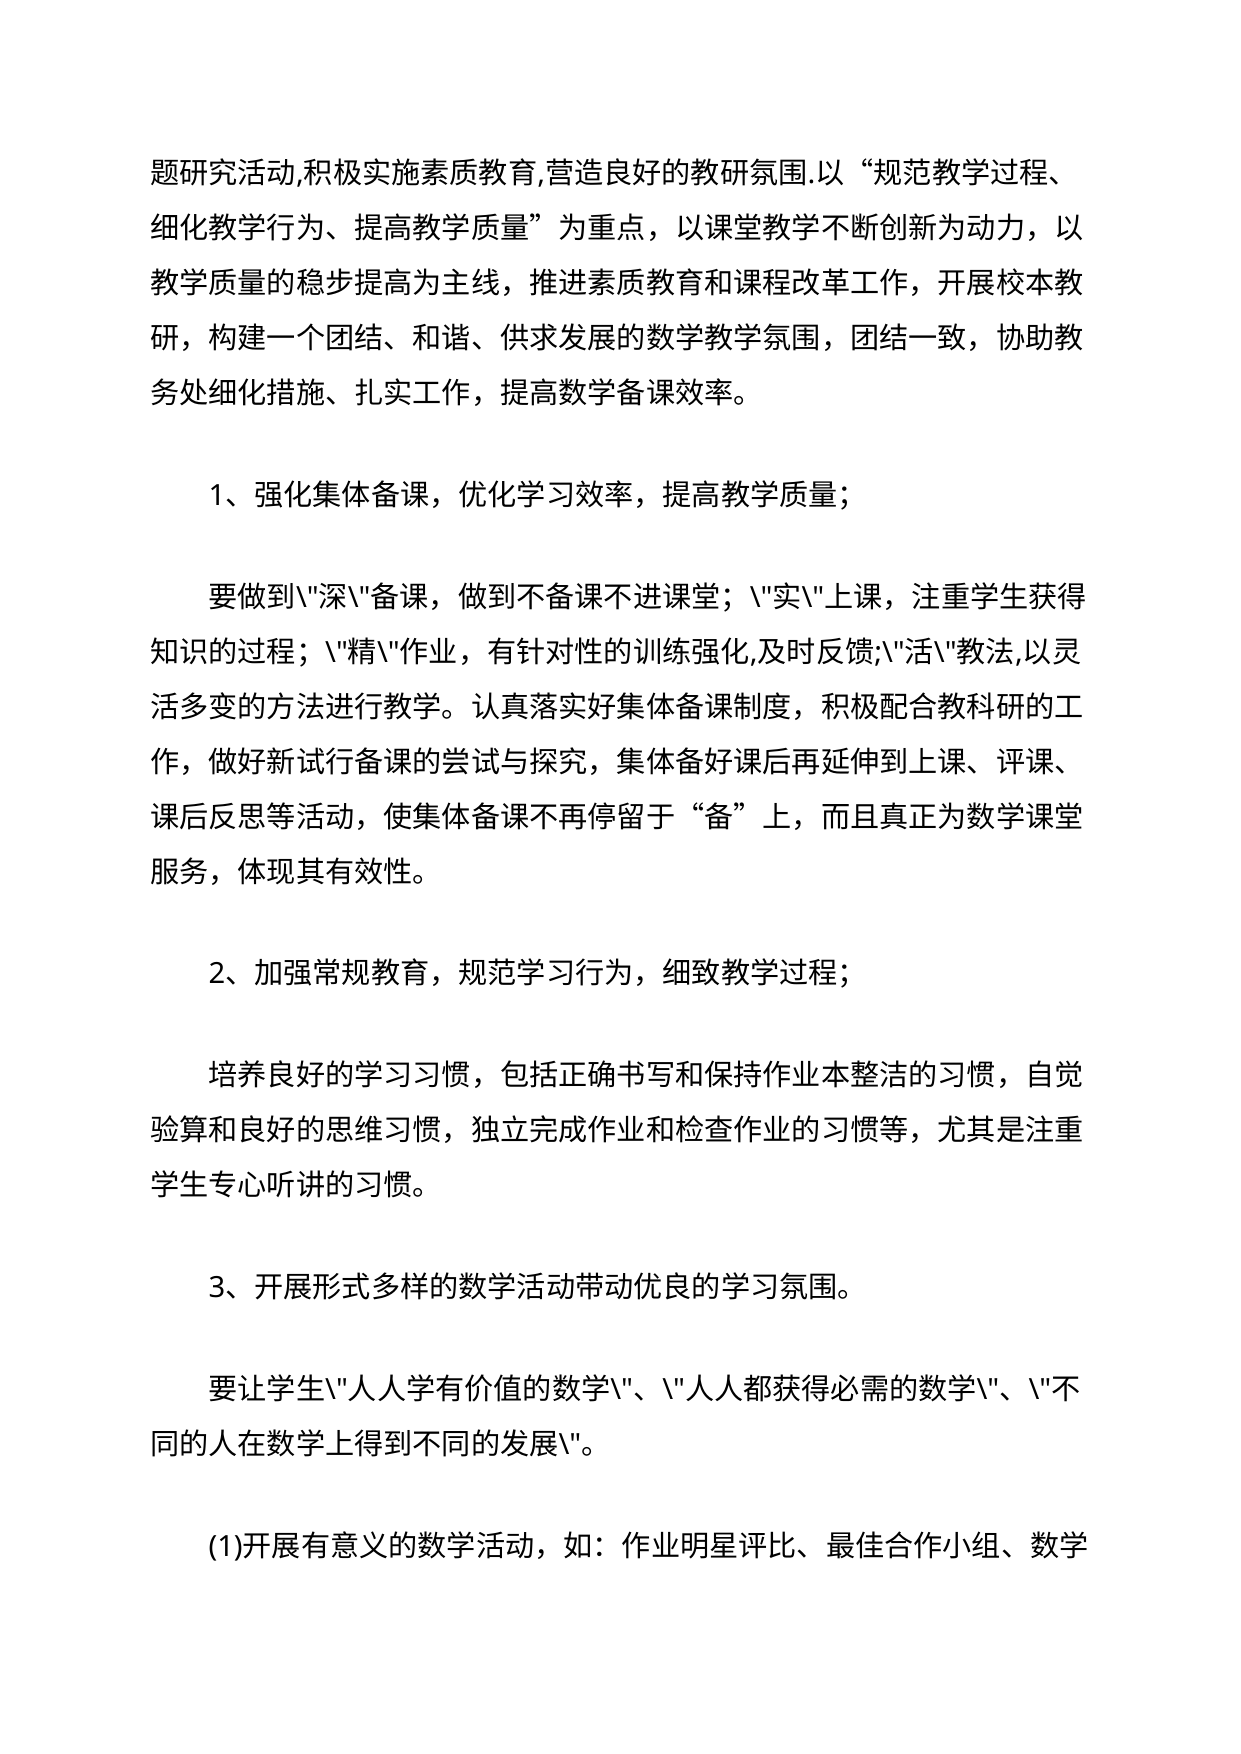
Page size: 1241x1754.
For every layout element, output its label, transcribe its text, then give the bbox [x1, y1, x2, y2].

text 3、开展形式多样的数学活动带动优良的学习氛围。 [150, 1263, 1090, 1306]
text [150, 150, 1090, 412]
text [150, 1522, 1090, 1565]
text 培养良好的学习习惯，包括正确书写和保持作业本整洁的习惯，自觉验算和良好的思维习惯，独立完成作业和检查作业的习惯等，尤其是注重学生专心听讲的习惯。 [150, 1052, 1090, 1204]
text 2、加强常规教育，规范学习行为，细致教学过程； [150, 950, 1090, 992]
text 要做到\"深\"备课，做到不备课不进课堂；\"实\"上课，注重学生获得知识的过程；\"精\"作业，有针对性的训练强化,及时反馈;\"活\"教法,以灵活多变的方法进行教学。认真落实好集体备课制度，积极配合教科研的工作，做好新试行备课的尝试与探究，集体备好课后再延伸到上课、评课、课后反思等活动，使集体备课不再停留于“备”上，而且真正为数学课堂服务，体现其有效性。 [150, 573, 1090, 890]
text 1、强化集体备课，优化学习效率，提高教学质量； [150, 471, 1090, 514]
text 要让学生\"人人学有价值的数学\"、\"人人都获得必需的数学\"、\"不同的人在数学上得到不同的发展\"。 [150, 1365, 1090, 1463]
